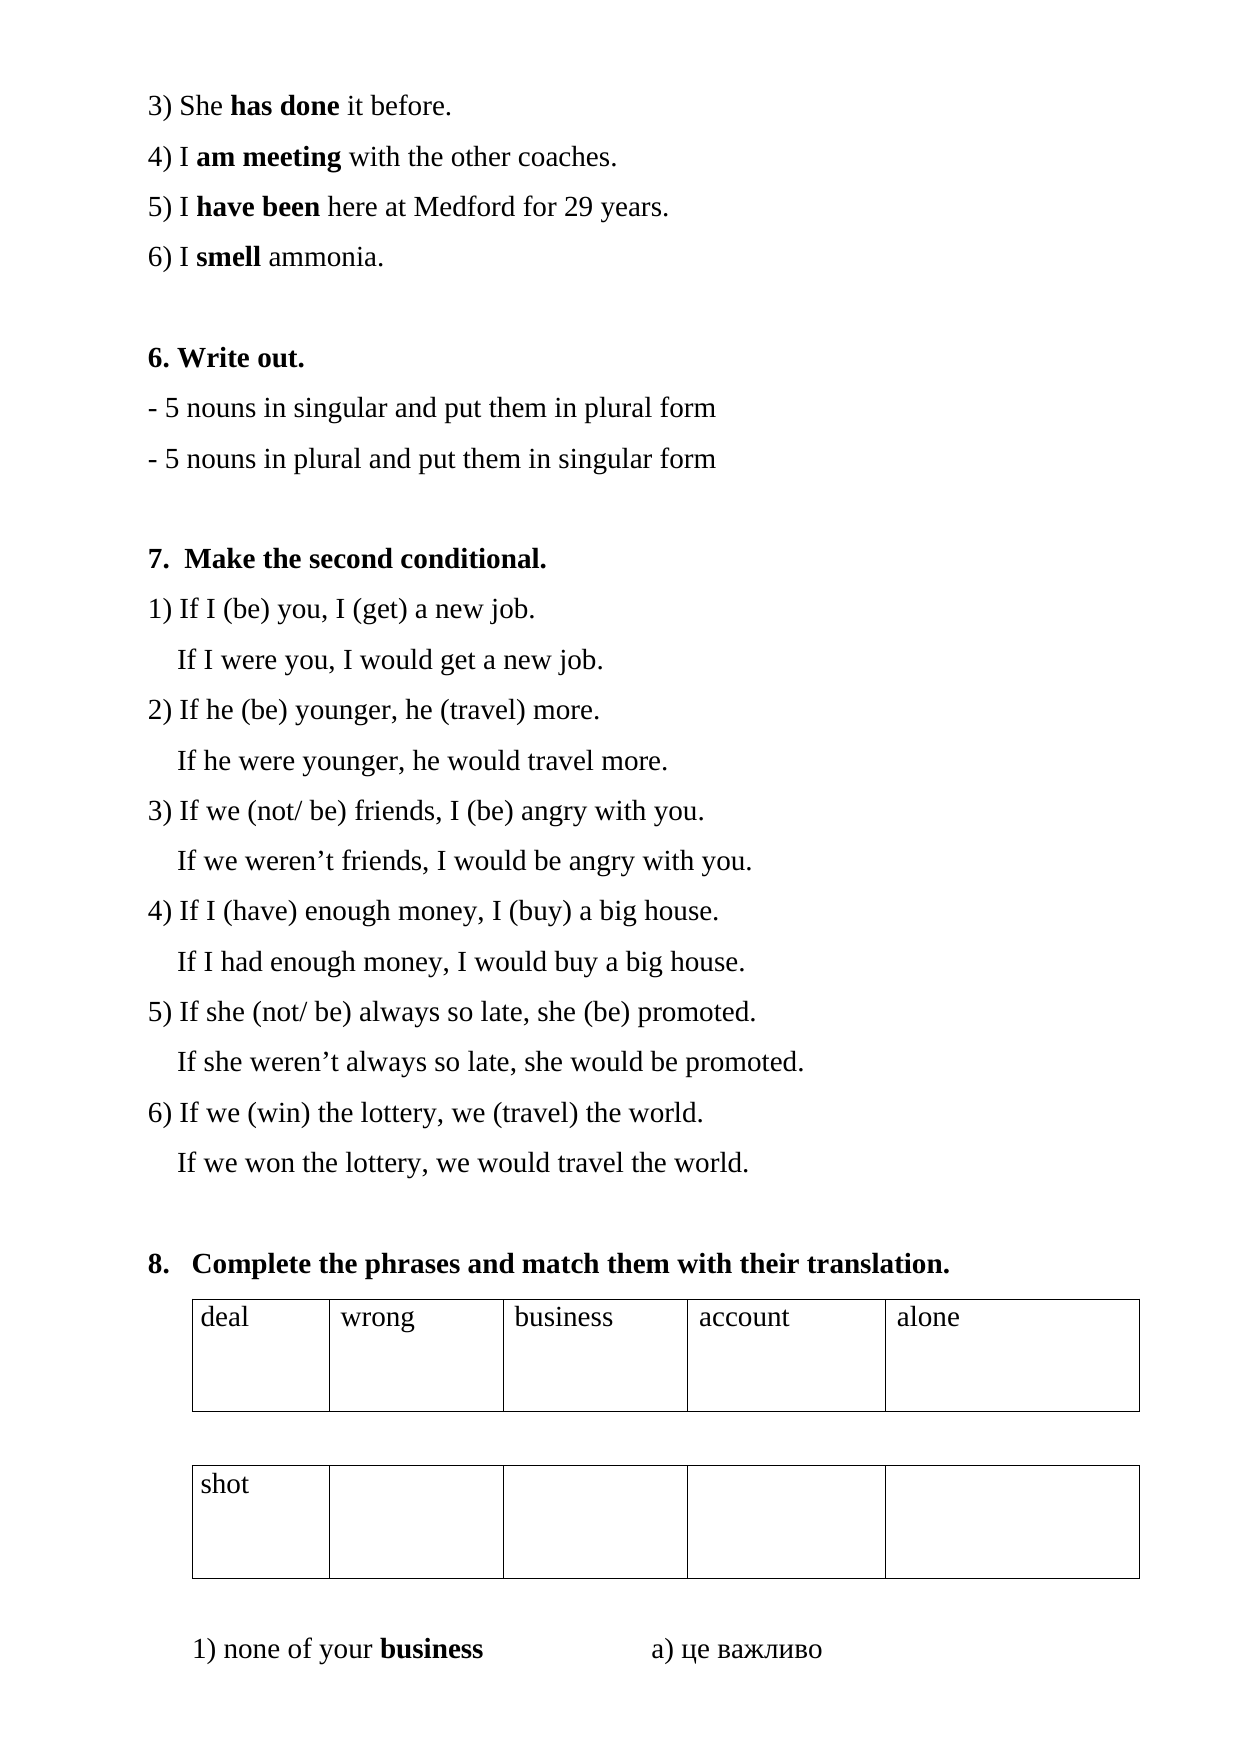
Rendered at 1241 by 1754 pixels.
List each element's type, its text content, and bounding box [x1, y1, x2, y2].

text If I had enough money, I would buy a big house. [148, 944, 1109, 977]
text If I were you, I would get a new job. [148, 642, 1109, 676]
text 3) She has done it before. [148, 88, 1109, 122]
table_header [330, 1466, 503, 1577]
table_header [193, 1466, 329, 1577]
text 4) I am meeting with the other coaches. [148, 139, 1109, 172]
text 6) I smell ammonia. [148, 239, 1109, 273]
text 1) none of your business a) це важливо [192, 1631, 1109, 1665]
text 5) I have been here at Medford for 29 years. [148, 189, 1109, 223]
text If we weren’t friends, I would be angry with you. [148, 843, 1109, 877]
text 8. Complete the phrases and match them with their translation. [148, 1246, 1124, 1279]
text 4) If I (have) enough money, I (buy) a big house. [148, 893, 1109, 927]
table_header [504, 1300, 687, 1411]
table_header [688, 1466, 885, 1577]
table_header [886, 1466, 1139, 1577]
text 6. Write out. [148, 340, 1109, 374]
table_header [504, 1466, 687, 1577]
text If he were younger, he would travel more. [148, 743, 1109, 776]
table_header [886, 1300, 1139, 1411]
text 6) If we (win) the lottery, we (travel) the world. [148, 1095, 1109, 1128]
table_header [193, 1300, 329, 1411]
text If we won the lottery, we would travel the world. [148, 1145, 1109, 1179]
text 7. Make the second conditional. [148, 541, 1109, 575]
text 5) If she (not/ be) always so late, she (be) promoted. [148, 994, 1109, 1028]
text 1) If I (be) you, I (get) a new job. [148, 592, 1109, 625]
text If she weren’t always so late, she would be promoted. [148, 1044, 1109, 1078]
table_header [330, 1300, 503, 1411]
text 3) If we (not/ be) friends, I (be) angry with you. [148, 793, 1109, 826]
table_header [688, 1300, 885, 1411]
text 2) If he (be) younger, he (travel) more. [148, 692, 1109, 726]
text - 5 nouns in singular and put them in plural form [148, 390, 1109, 424]
text - 5 nouns in plural and put them in singular form [148, 441, 1109, 474]
